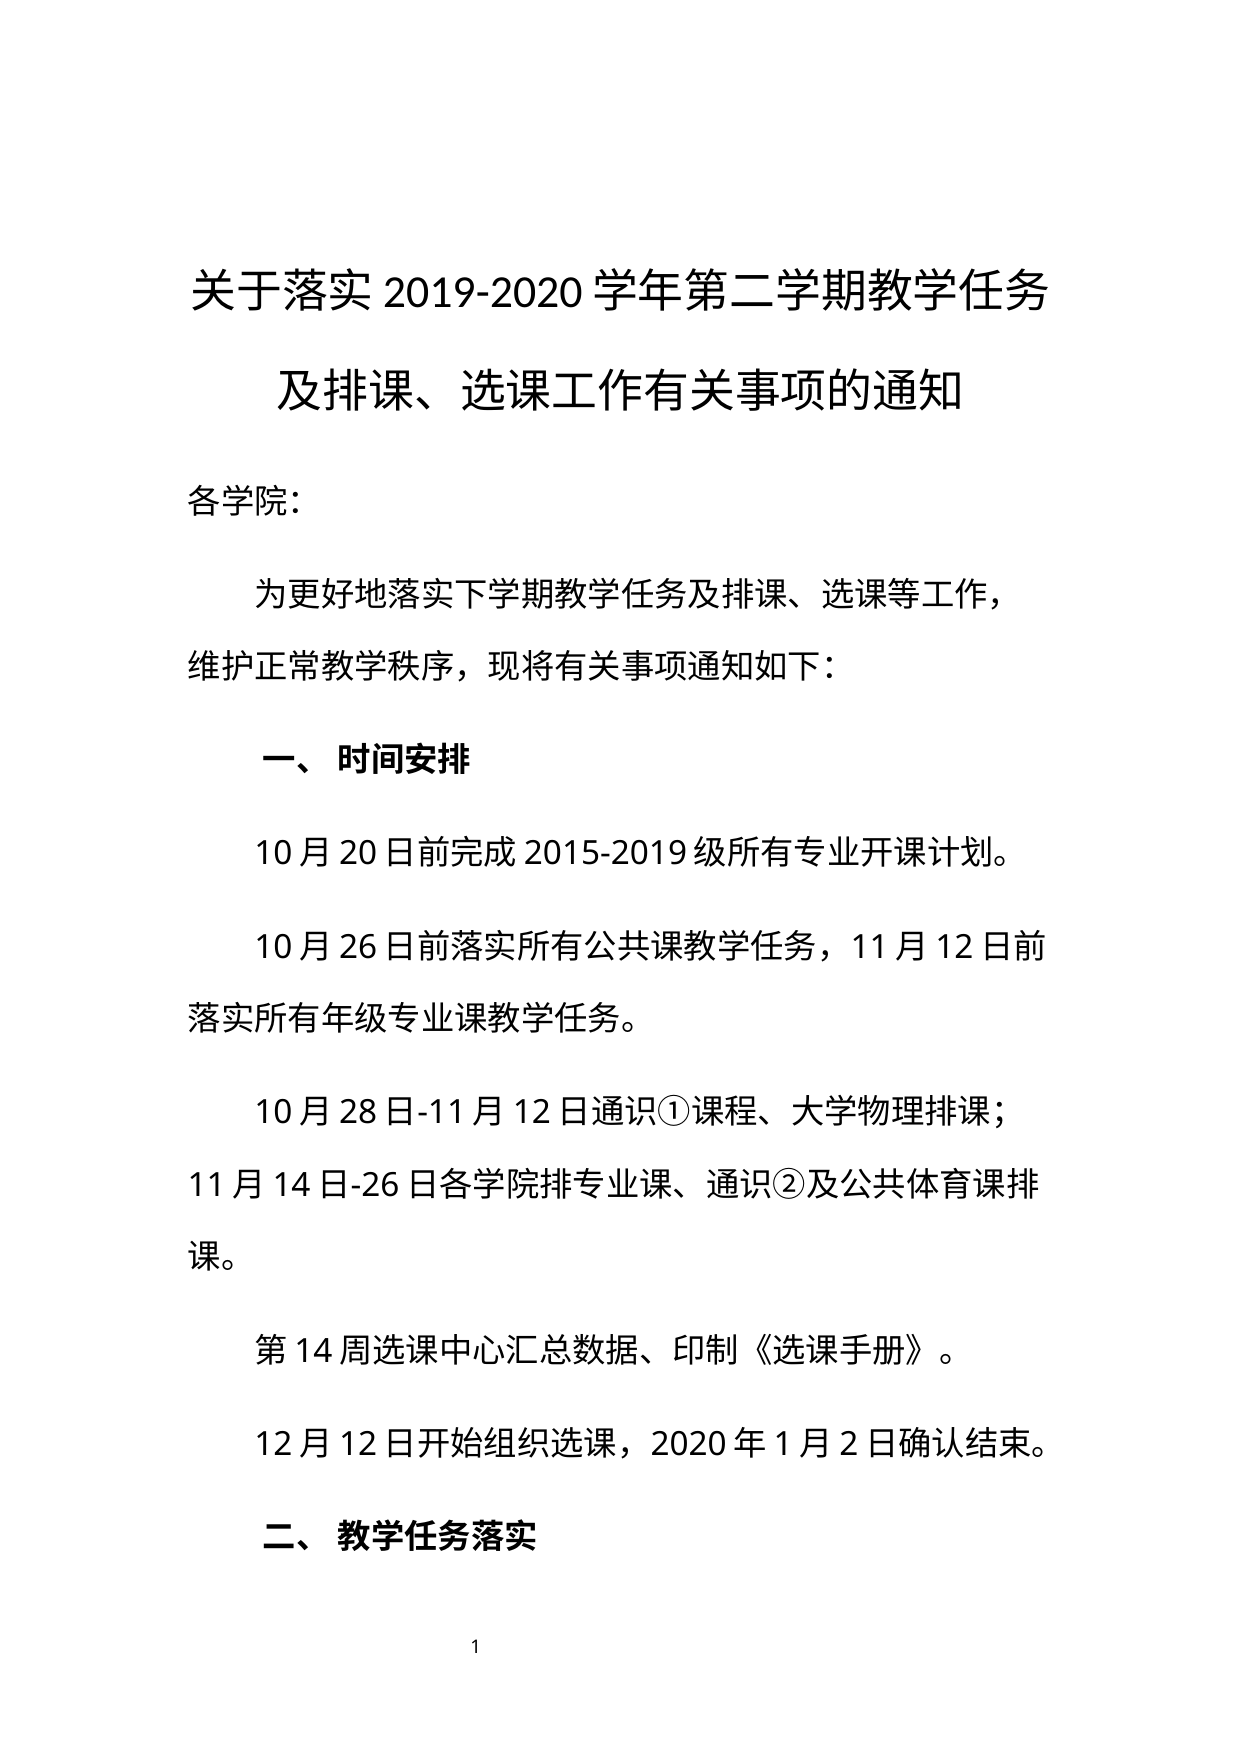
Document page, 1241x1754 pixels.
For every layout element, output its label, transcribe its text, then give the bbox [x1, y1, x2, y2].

text 10月28日-11月12日通识①课程、大学物理排课；11月14日-26日各学院排专业课、通识②及公共体育课排课。 [187, 1085, 1053, 1278]
text 为更好地落实下学期教学任务及排课、选课等工作，维护正常教学秩序，现将有关事项通知如下： [187, 568, 1053, 688]
text 12月12日开始组织选课，2020年1月2日确认结束。 [187, 1417, 1053, 1465]
text 10月20日前完成2015-2019级所有专业开课计划。 [187, 826, 1053, 874]
list 时间安排 [262, 733, 1053, 781]
list 教学任务落实 [262, 1510, 1053, 1558]
text 关于落实2019-2020学年第二学期教学任务及排课、选课工作有关事项的通知 [187, 255, 1053, 421]
text 各学院： [187, 474, 1053, 523]
text 第14周选课中心汇总数据、印制《选课手册》。 [187, 1323, 1053, 1372]
text 10月26日前落实所有公共课教学任务，11月12日前落实所有年级专业课教学任务。 [187, 919, 1053, 1040]
